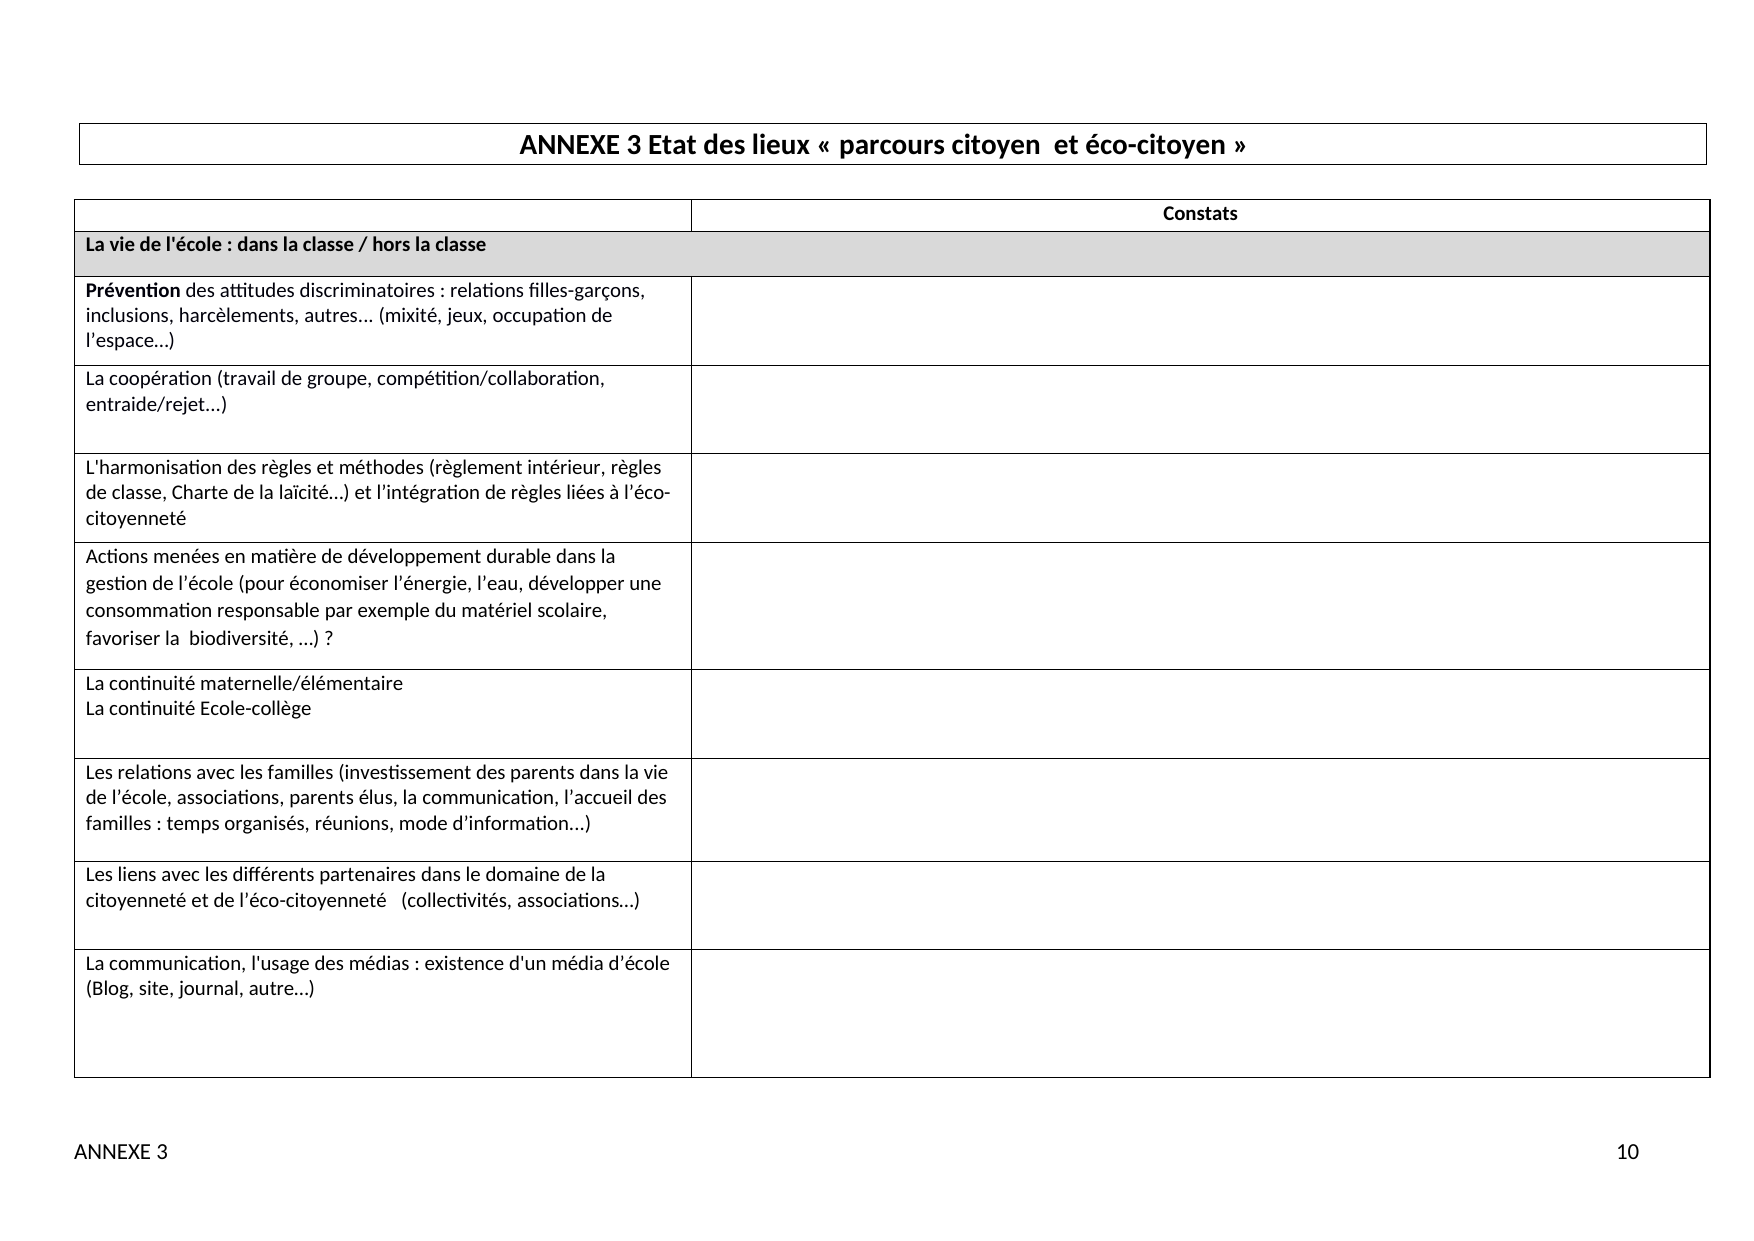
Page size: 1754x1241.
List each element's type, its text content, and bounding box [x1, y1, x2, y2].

table_cell La vie de l'école : dans la classe / hors la classe [75, 232, 1709, 276]
table_cell Les liens avec les différents partenaires dans le domaine de la citoyenneté et de l’éco-citoyenneté (collectivités, associations…) [75, 862, 691, 949]
table_cell [692, 759, 1709, 861]
table_cell [692, 366, 1709, 453]
table_cell La continuité maternelle/élémentaire La continuité Ecole-collège [75, 670, 691, 758]
table_cell [692, 950, 1709, 1077]
table_cell [692, 277, 1709, 364]
table_cell La coopération (travail de groupe, compétition/collaboration, entraide/rejet...) [75, 366, 691, 453]
table_cell Prévention des attitudes discriminatoires : relations filles-garçons, inclusions, harcèlements, autres... (mixité, jeux, occupation de l’espace…) [75, 277, 691, 364]
table_header Constats [692, 200, 1709, 231]
table_header [75, 200, 691, 231]
table_cell [692, 543, 1709, 669]
table_cell [692, 454, 1709, 542]
table_cell [692, 862, 1709, 949]
table_cell L'harmonisation des règles et méthodes (règlement intérieur, règles de classe, Charte de la laïcité…) et l’intégration de règles liées à l’éco-citoyenneté [75, 454, 691, 542]
text ANNEXE 3 Etat des lieux « parcours citoyen et éco-citoyen » [80, 124, 1706, 164]
table_cell [692, 670, 1709, 758]
table_cell La communication, l'usage des médias : existence d'un média d’école (Blog, site, journal, autre…) [75, 950, 691, 1077]
table_cell Actions menées en matière de développement durable dans la gestion de l’école (pour économiser l’énergie, l’eau, développer une consommation responsable par exemple du matériel scolaire, favoriser la biodiversité, …) ? [75, 543, 691, 669]
table_cell Les relations avec les familles (investissement des parents dans la vie de l’école, associations, parents élus, la communication, l’accueil des familles : temps organisés, réunions, mode d’information...) [75, 759, 691, 861]
